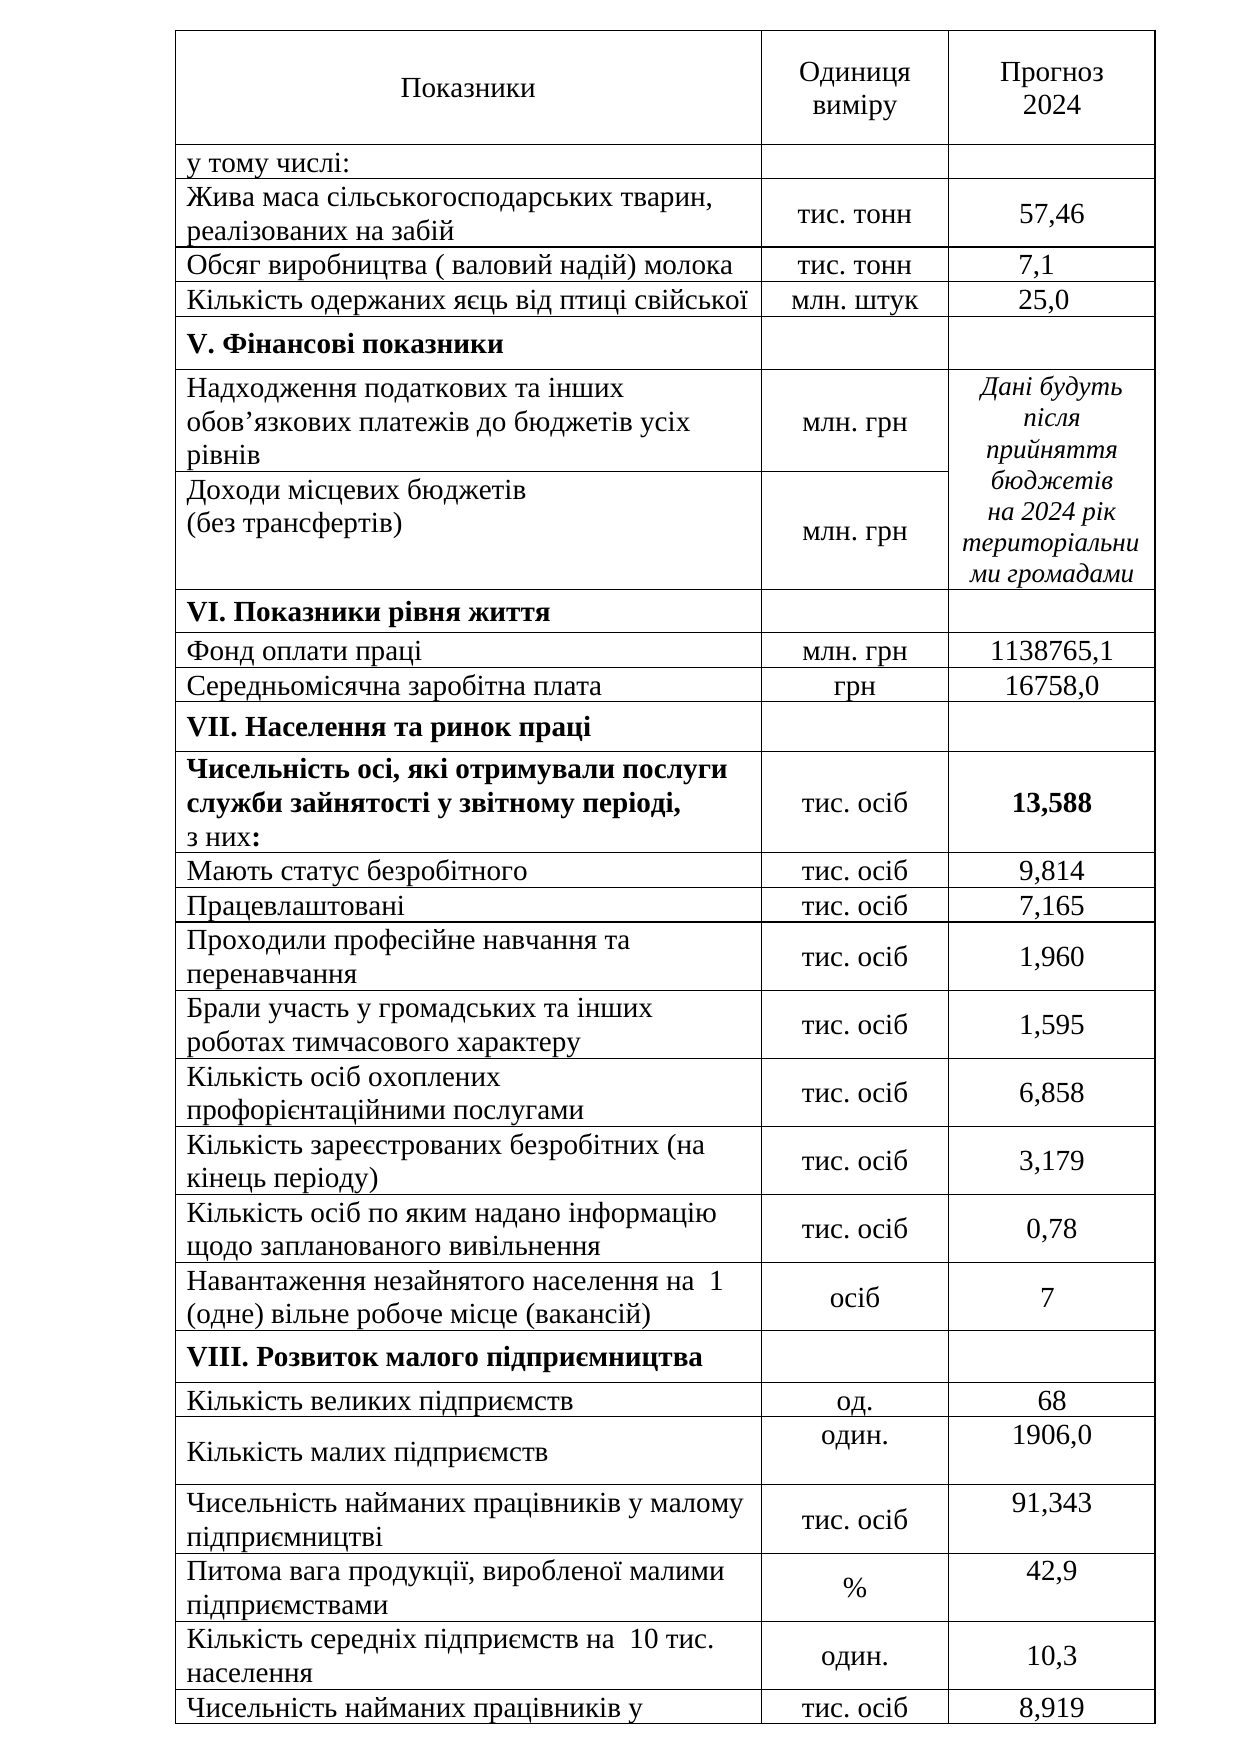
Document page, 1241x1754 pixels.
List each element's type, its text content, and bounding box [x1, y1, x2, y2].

table_cell Брали участь у громадських та інших роботах тимчасового характеру [176, 991, 761, 1058]
table_cell 1138765,1 [949, 633, 1154, 667]
table_cell [762, 1331, 948, 1382]
table_cell 7,165 [949, 888, 1154, 921]
table_cell 91,343 [949, 1485, 1154, 1552]
table_cell тис. осіб [762, 853, 948, 887]
table_cell Чисельність осі, які отримували послуги служби зайнятості у звітному періоді, з них: [176, 752, 761, 852]
table_cell 10,3 [949, 1622, 1154, 1689]
table_cell Мають статус безробітного [176, 853, 761, 887]
table_cell млн. штук [762, 282, 948, 316]
table_cell 16758,0 [949, 668, 1154, 701]
table_cell грн [762, 668, 948, 701]
table_cell млн. грн [762, 633, 948, 667]
table_cell % [762, 1554, 948, 1621]
table_cell тис. осіб [762, 1059, 948, 1126]
table_cell [762, 590, 948, 632]
table_cell 68 [949, 1383, 1154, 1416]
table_cell Кількість осіб по яким надано інформацію щодо запланованого вивільнення [176, 1195, 761, 1262]
table_cell 7,1 [949, 248, 1154, 281]
table_cell Жива маса сільськогосподарських тварин, реалізованих на забій [176, 179, 761, 246]
table_cell у тому числі: [176, 145, 761, 178]
table_cell VІ. Показники рівня життя [176, 590, 761, 632]
table_cell тис. осіб [762, 1127, 948, 1194]
table_cell 1906,0 [949, 1417, 1154, 1484]
table_cell [762, 317, 948, 369]
table_cell Чисельність найманих працівників у малому підприємництві [176, 1485, 761, 1552]
table_cell тис. тонн [762, 248, 948, 281]
table_cell Середньомісячна заробітна плата [176, 668, 761, 701]
table_cell тис. осіб [762, 923, 948, 989]
table_cell Фонд оплати праці [176, 633, 761, 667]
table_cell 9,814 [949, 853, 1154, 887]
table_cell 8,919 [949, 1690, 1154, 1723]
table_cell тис. осіб [762, 1690, 948, 1723]
table_cell 1,595 [949, 991, 1154, 1058]
table_cell млн. грн [762, 370, 948, 471]
table_cell 13,588 [949, 752, 1154, 852]
table_cell один. [762, 1417, 948, 1484]
table_cell млн. грн [762, 472, 948, 588]
table_cell Дані будуть після прийняття бюджетів на 2024 рік територіальними громадами [949, 370, 1154, 588]
table_header Показники [176, 31, 761, 144]
table_cell Обсяг виробництва ( валовий надій) молока [176, 248, 761, 281]
table_cell [949, 702, 1154, 751]
table_cell Кількість малих підприємств [176, 1417, 761, 1484]
table_cell 57,46 [949, 179, 1154, 246]
table_cell Доходи місцевих бюджетів (без трансфертів) [176, 472, 761, 588]
table_cell [762, 702, 948, 751]
table_cell Кількість середніх підприємств на 10 тис. населення [176, 1622, 761, 1689]
table_cell VIII. Розвиток малого підприємництва [176, 1331, 761, 1382]
table_cell осіб [762, 1263, 948, 1330]
table_cell [949, 1331, 1154, 1382]
table_cell 0,78 [949, 1195, 1154, 1262]
table_cell V. Фінансові показники [176, 317, 761, 369]
table_cell 25,0 [949, 282, 1154, 316]
table_cell [949, 590, 1154, 632]
table_header Одиниця виміру [762, 31, 948, 144]
table_cell тис. осіб [762, 888, 948, 921]
table_cell 42,9 [949, 1554, 1154, 1621]
table_cell 1,960 [949, 923, 1154, 989]
table_cell тис. осіб [762, 752, 948, 852]
table_cell тис. тонн [762, 179, 948, 246]
table_cell Працевлаштовані [176, 888, 761, 921]
table_cell [949, 317, 1154, 369]
table_cell Навантаження незайнятого населення на 1 (одне) вільне робоче місце (вакансій) [176, 1263, 761, 1330]
table_cell один. [762, 1622, 948, 1689]
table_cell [176, 1690, 761, 1723]
table_cell [762, 145, 948, 178]
table_cell Кількість одержаних яєць від птиці свійської [176, 282, 761, 316]
table_cell тис. осіб [762, 991, 948, 1058]
table_header Прогноз 2024 [949, 31, 1154, 144]
table_cell [949, 145, 1154, 178]
table_cell Питома вага продукції, виробленої малими підприємствами [176, 1554, 761, 1621]
table_cell 3,179 [949, 1127, 1154, 1194]
table_cell тис. осіб [762, 1485, 948, 1552]
table_cell 7 [949, 1263, 1154, 1330]
table_cell Надходження податкових та інших обов’язкових платежів до бюджетів усіх рівнів [176, 370, 761, 471]
table_cell од. [762, 1383, 948, 1416]
table_cell Кількість великих підприємств [176, 1383, 761, 1416]
table_cell Кількість зареєстрованих безробітних (на кінець періоду) [176, 1127, 761, 1194]
table_cell VII. Населення та ринок праці [176, 702, 761, 751]
table_cell тис. осіб [762, 1195, 948, 1262]
table_cell Кількість осіб охоплених профорієнтаційними послугами [176, 1059, 761, 1126]
table_cell 6,858 [949, 1059, 1154, 1126]
table_cell Проходили професійне навчання та перенавчання [176, 923, 761, 989]
